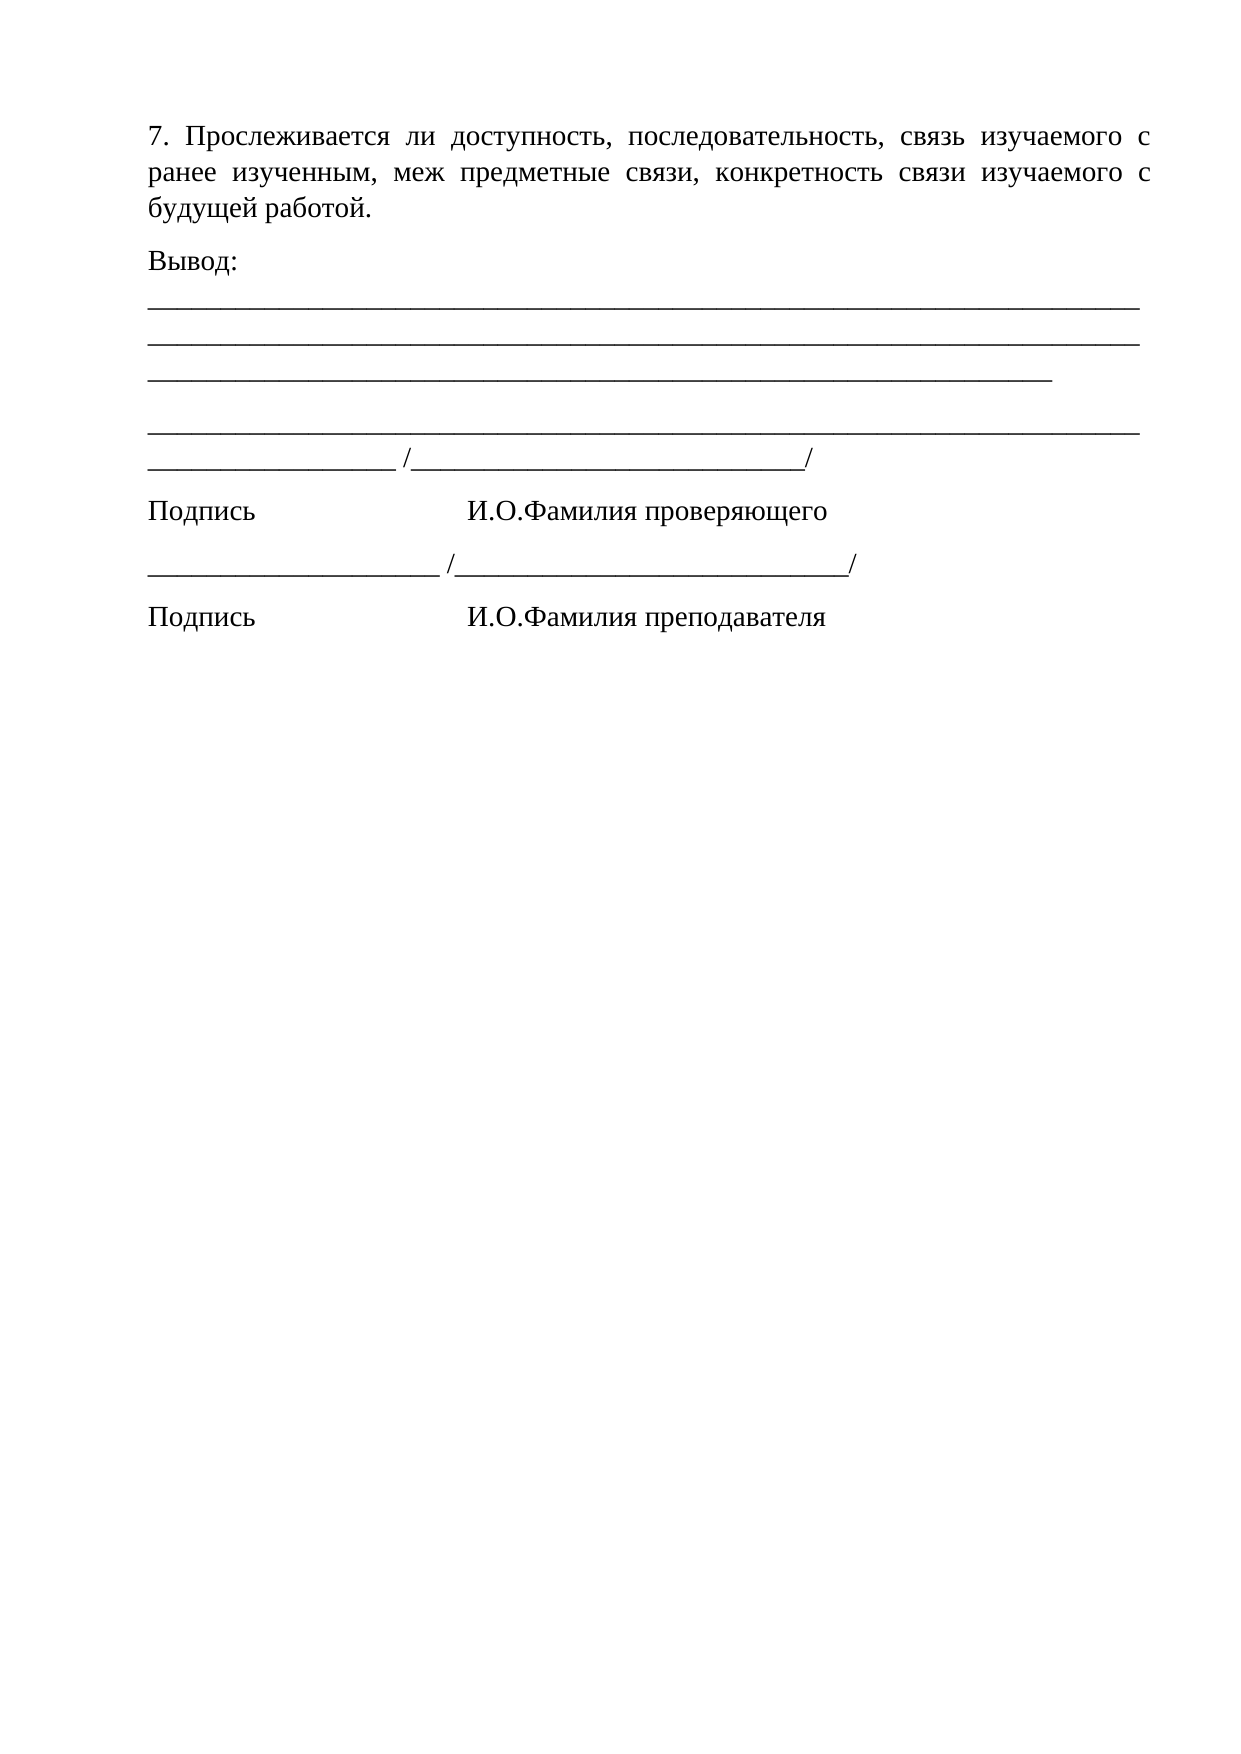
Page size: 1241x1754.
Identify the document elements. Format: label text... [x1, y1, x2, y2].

text Подпись И.О.Фамилия преподавателя [148, 599, 1152, 633]
text Подпись И.О.Фамилия проверяющего [148, 493, 1152, 527]
text _____________________________________________________________________________________ /___________________________/ [148, 404, 1152, 474]
text 7. Прослеживается ли доступность, последовательность, связь изучаемого с ранее изученным, меж предметные связи, конкретность связи изучаемого с будущей работой. [148, 118, 1152, 224]
text Вывод: ______________________________________________________________________________________________________________________________________________________________________________________________________ [148, 243, 1152, 385]
text ____________________ /___________________________/ [148, 546, 1152, 580]
